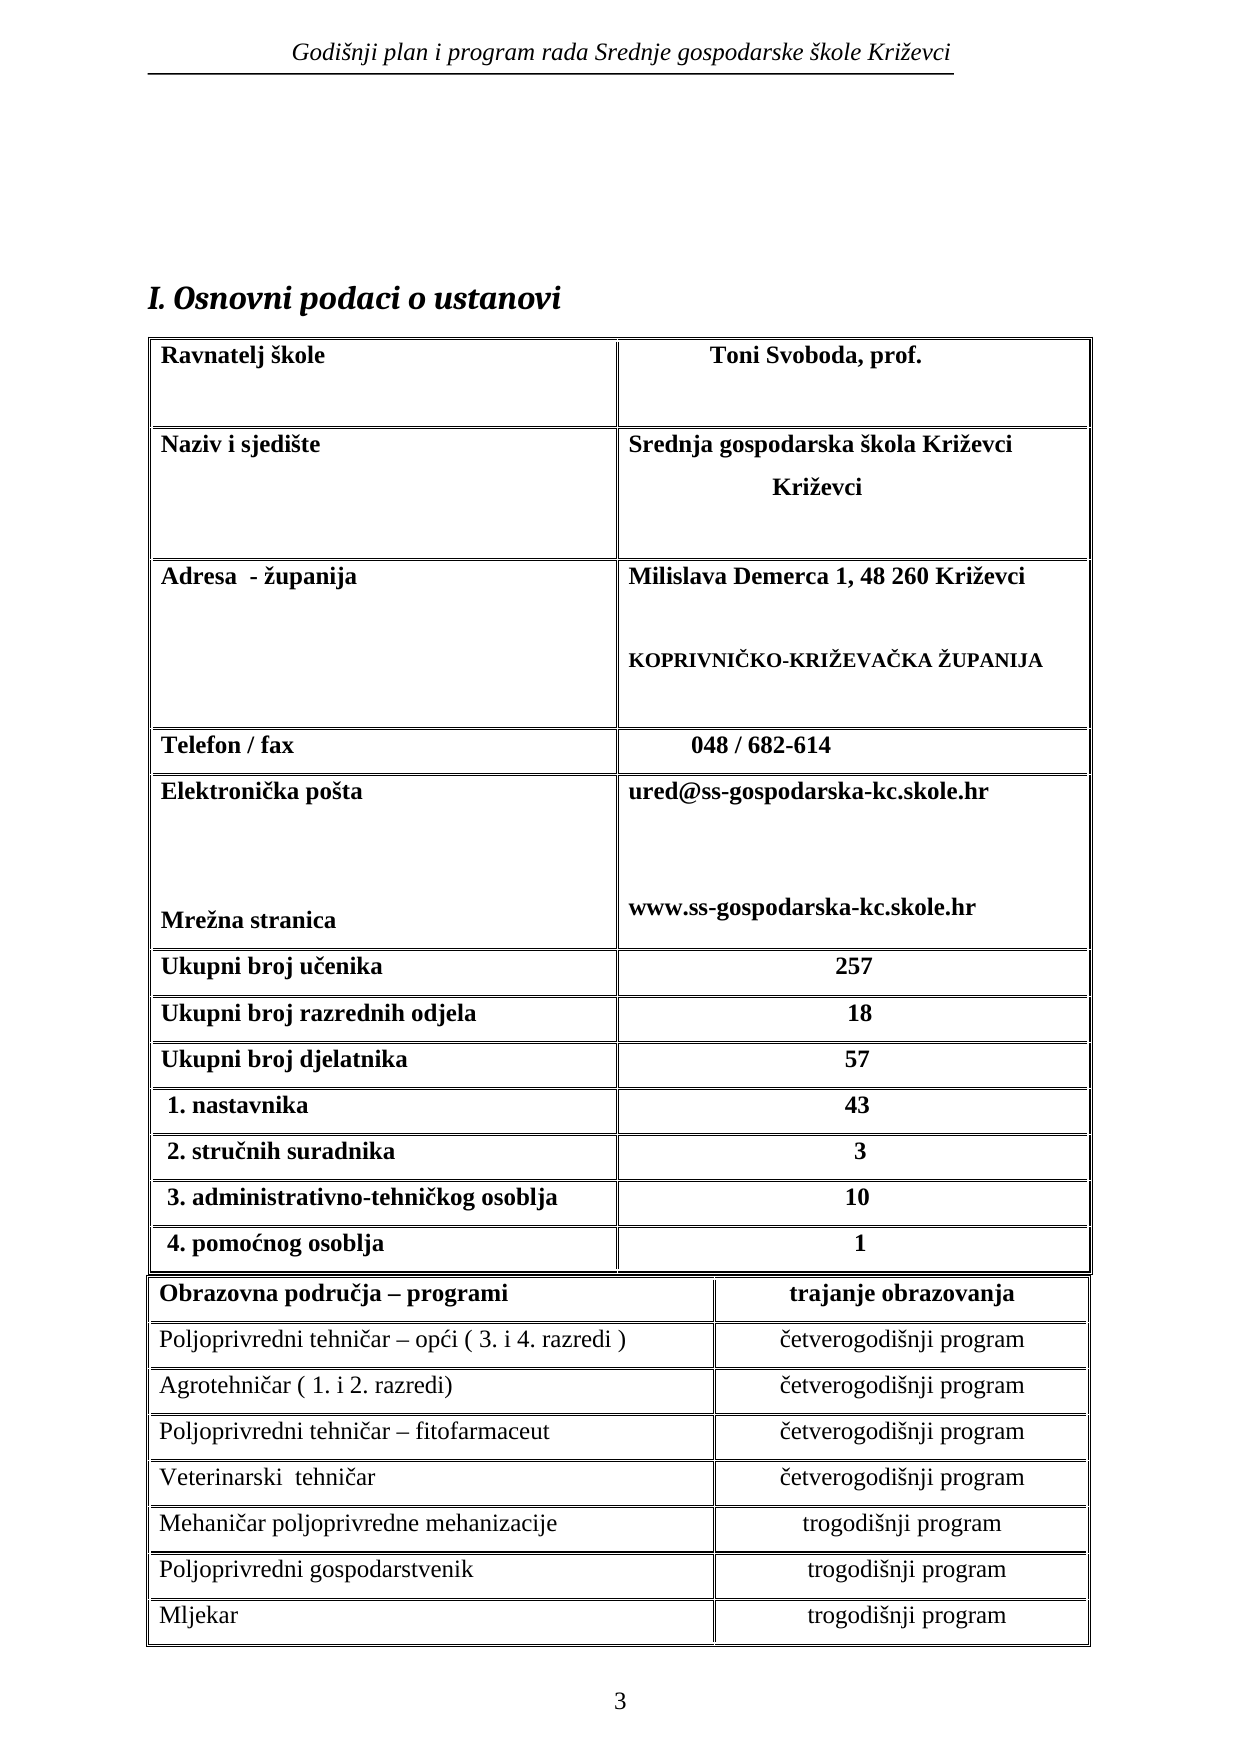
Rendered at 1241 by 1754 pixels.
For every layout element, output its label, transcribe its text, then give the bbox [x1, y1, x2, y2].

table_cell četverogodišnji program [716, 1321, 1088, 1367]
table_cell trogodišnji program [716, 1551, 1088, 1597]
table_cell Srednja gospodarska škola Križevci Križevci [619, 426, 1090, 558]
table_cell 2. stručnih suradnika [149, 1133, 617, 1179]
table_header Toni Svoboda, prof. [617, 340, 1089, 426]
table_cell 1. nastavnika [151, 1087, 616, 1133]
table_cell Naziv i sjedište [151, 426, 616, 558]
table_header Obrazovna područja – programi [149, 1276, 715, 1321]
table_cell Poljoprivredni tehničar – opći ( 3. i 4. razredi ) [149, 1321, 713, 1367]
table_cell 10 [617, 1179, 1091, 1225]
table_cell trogodišnji program [715, 1598, 1088, 1644]
table_cell četverogodišnji program [715, 1413, 1089, 1459]
table_header Ravnatelj škole [151, 340, 617, 426]
table_cell 257 [617, 948, 1091, 994]
table_cell 18 [619, 995, 1090, 1041]
table_cell Ukupni broj djelatnika [151, 1041, 616, 1087]
table_cell četverogodišnji program [716, 1367, 1088, 1413]
table_cell ured@ss-gospodarska-kc.skole.hr www.ss-gospodarska-kc.skole.hr [617, 773, 1091, 948]
table_cell Poljoprivredni tehničar – fitofarmaceut [148, 1413, 715, 1459]
table_cell Telefon / fax [151, 727, 616, 773]
table_cell 43 [619, 1087, 1090, 1133]
table_cell 57 [619, 1041, 1090, 1087]
table_cell trogodišnji program [715, 1505, 1089, 1551]
table_cell Poljoprivredni gospodarstvenik [149, 1551, 713, 1597]
table_cell Mljekar [149, 1598, 715, 1644]
table_cell Mehaničar poljoprivredne mehanizacije [148, 1505, 715, 1551]
table_cell 4. pomoćnog osoblja [149, 1225, 617, 1271]
table_cell četverogodišnji program [715, 1459, 1089, 1505]
table_cell Ukupni broj razrednih odjela [151, 995, 616, 1041]
title I. Osnovni podaci o ustanovi [148, 279, 1092, 317]
table_header trajanje obrazovanja [715, 1278, 1088, 1321]
table_cell Veterinarski tehničar [148, 1459, 715, 1505]
table_cell Milislava Demerca 1, 48 260 Križevci KOPRIVNIČKO-KRIŽEVAČKA ŽUPANIJA [617, 558, 1091, 727]
table_cell 048 / 682-614 [619, 727, 1090, 773]
table_cell 1 [617, 1225, 1091, 1271]
table_cell Agrotehničar ( 1. i 2. razredi) [149, 1367, 713, 1413]
table_cell Adresa - županija [149, 558, 617, 727]
table_cell 3. administrativno-tehničkog osoblja [149, 1179, 617, 1225]
table_cell Elektronička pošta Mrežna stranica [149, 773, 617, 948]
table_cell 3 [617, 1133, 1091, 1179]
table_cell Ukupni broj učenika [149, 948, 617, 994]
